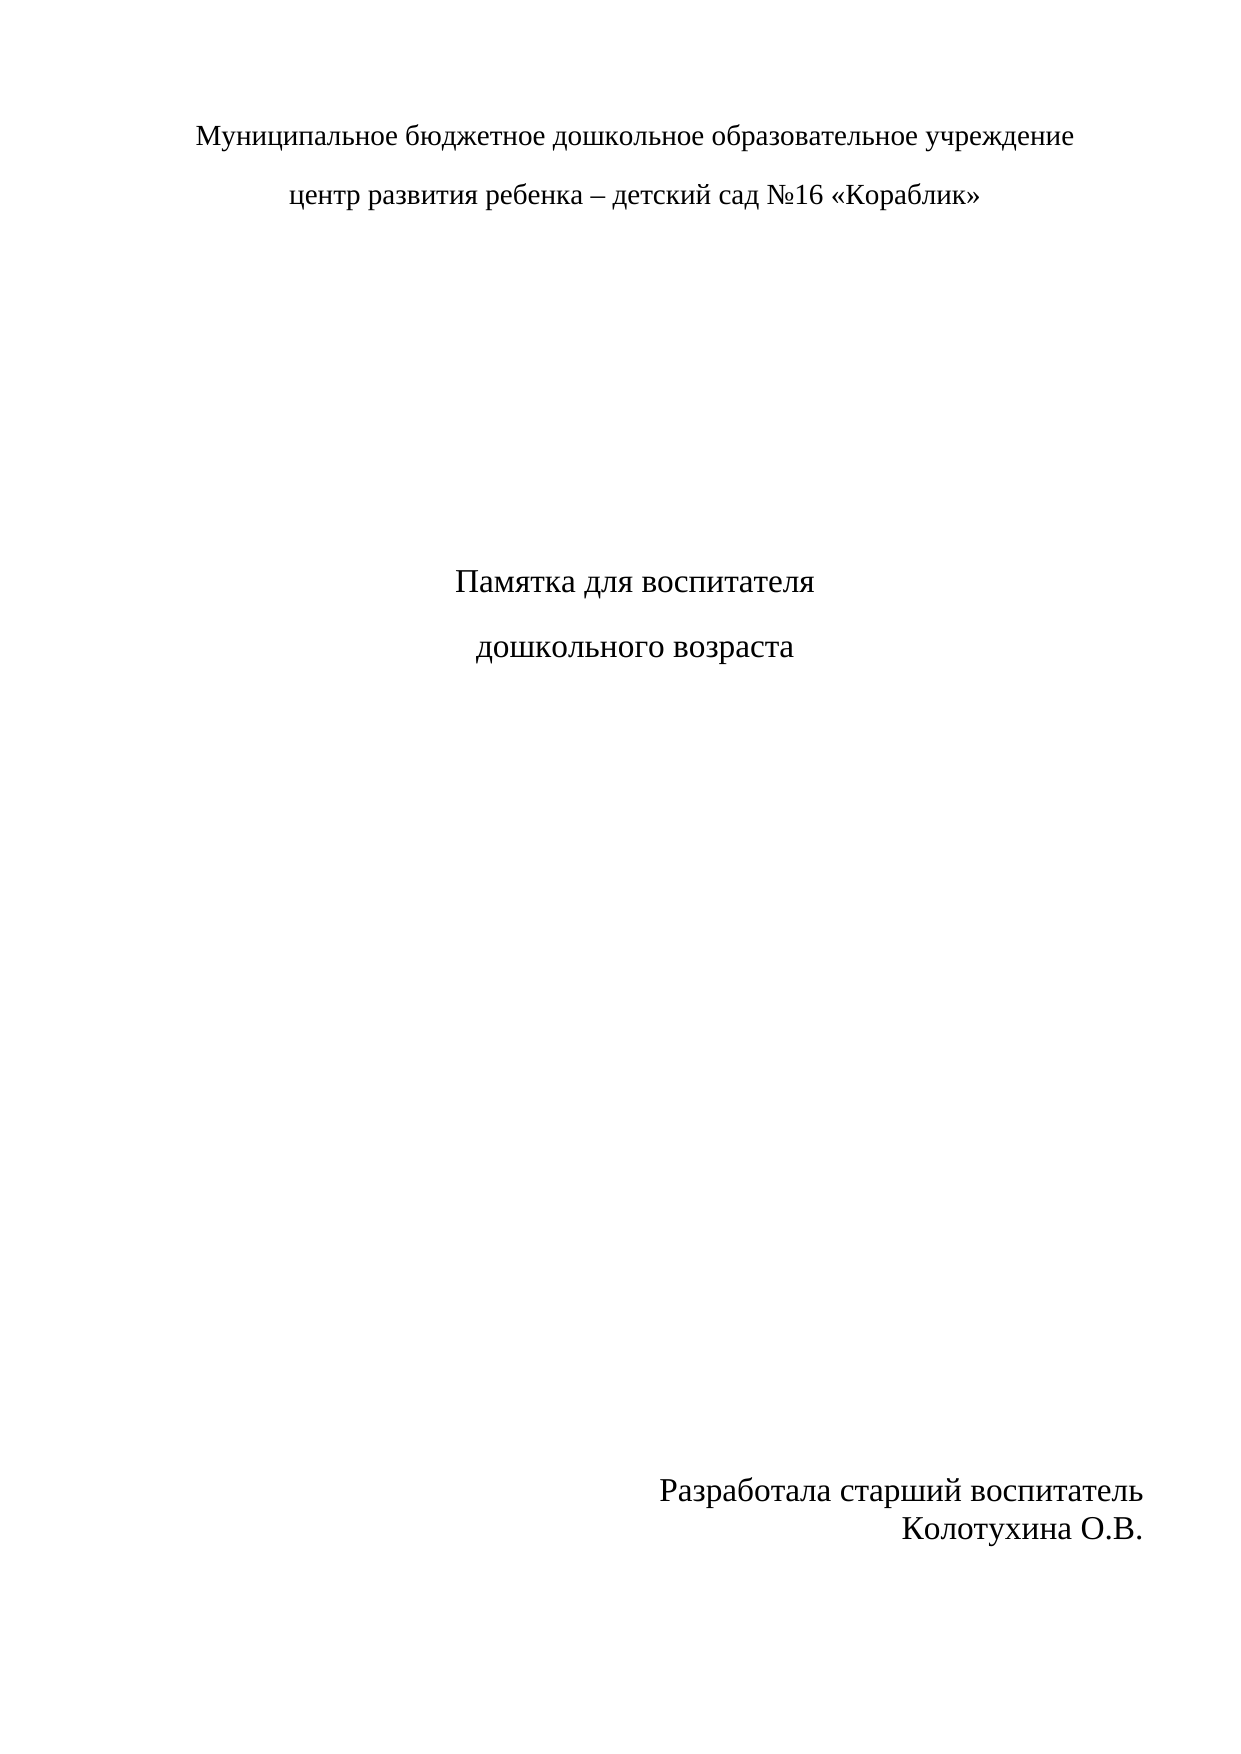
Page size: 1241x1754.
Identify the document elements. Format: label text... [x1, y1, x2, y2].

text Колотухина О.В. [88, 1508, 1181, 1547]
text центр развития ребенка – детский сад №16 «Кораблик» [88, 177, 1181, 211]
text Памятка для воспитателя [88, 561, 1181, 600]
text дошкольного возраста [88, 626, 1181, 664]
text Муниципальное бюджетное дошкольное образовательное учреждение [88, 118, 1181, 152]
text Разработала старший воспитатель [88, 1470, 1181, 1508]
